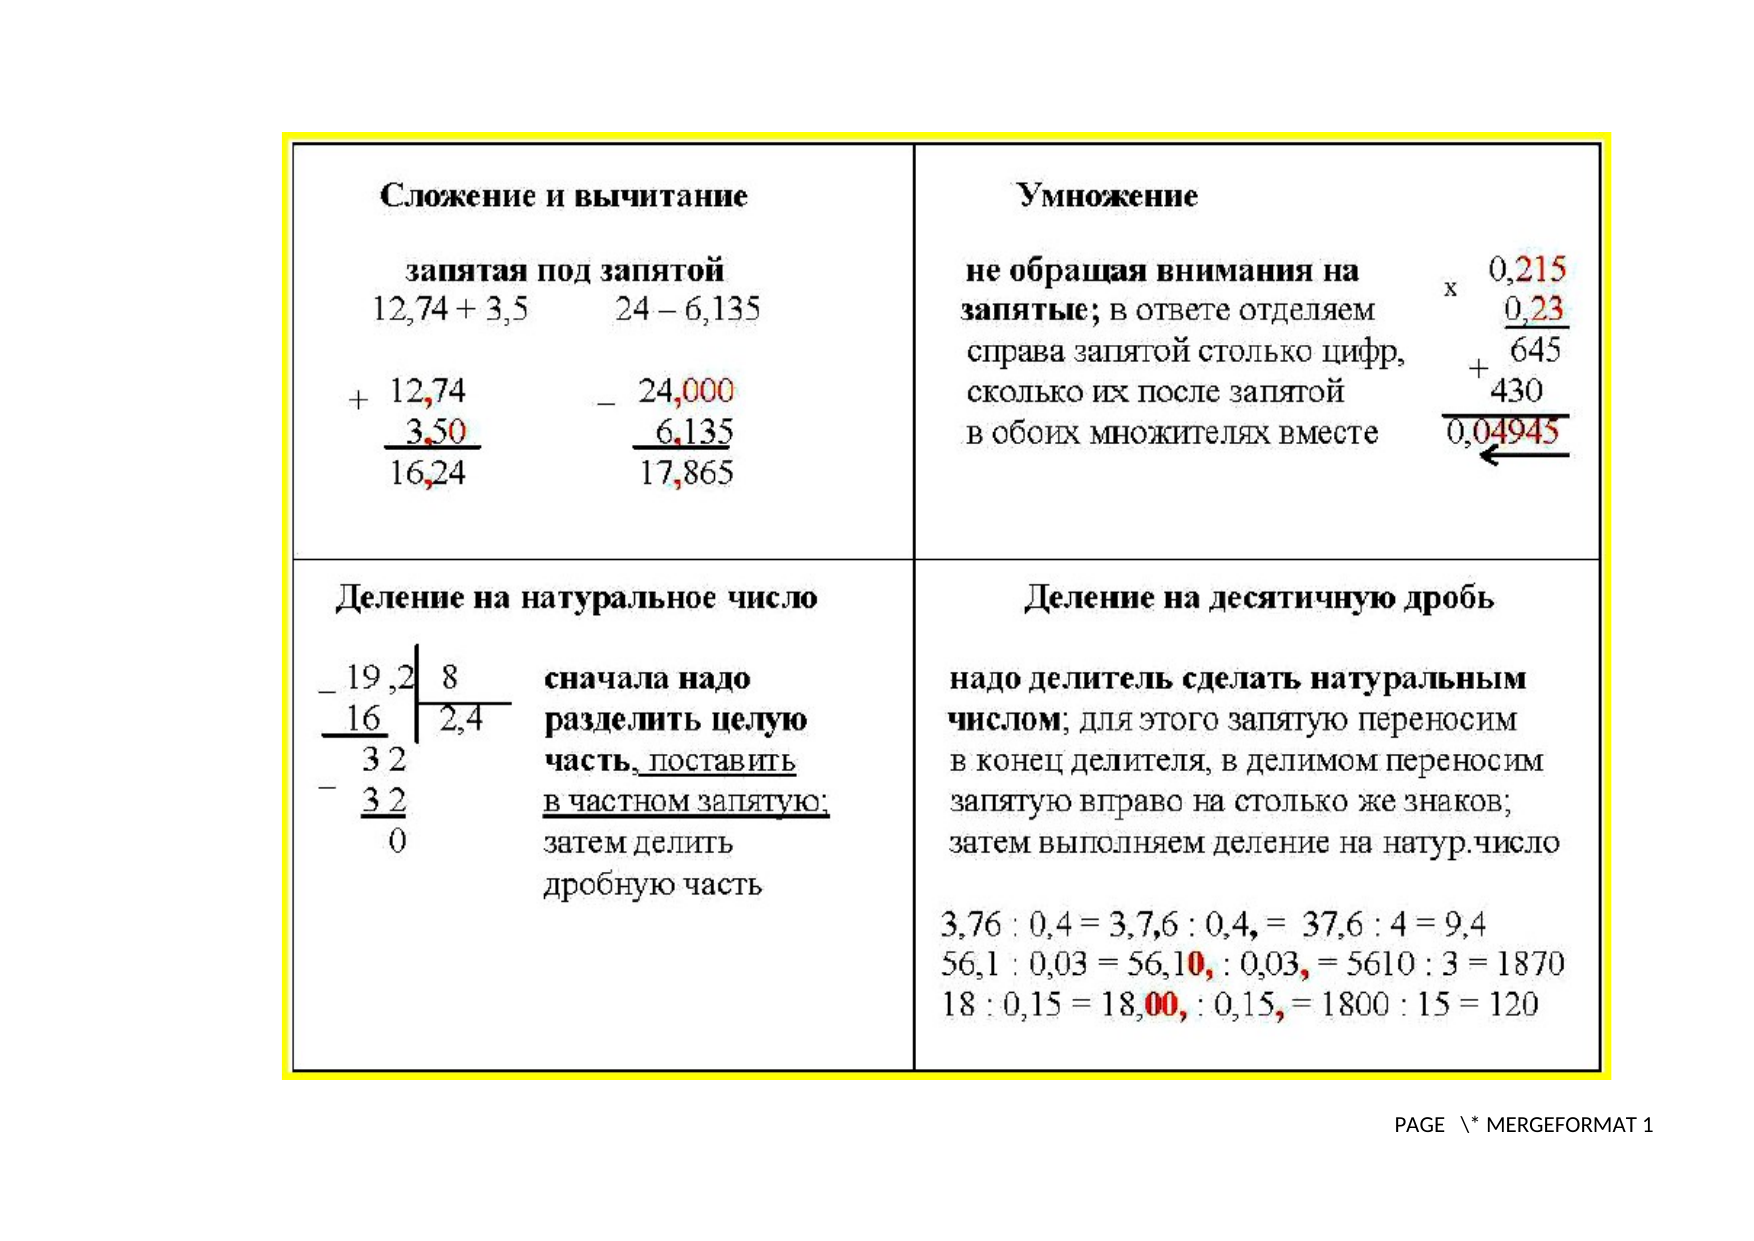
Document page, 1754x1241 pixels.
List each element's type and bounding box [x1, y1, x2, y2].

picture [281, 132, 1612, 1080]
